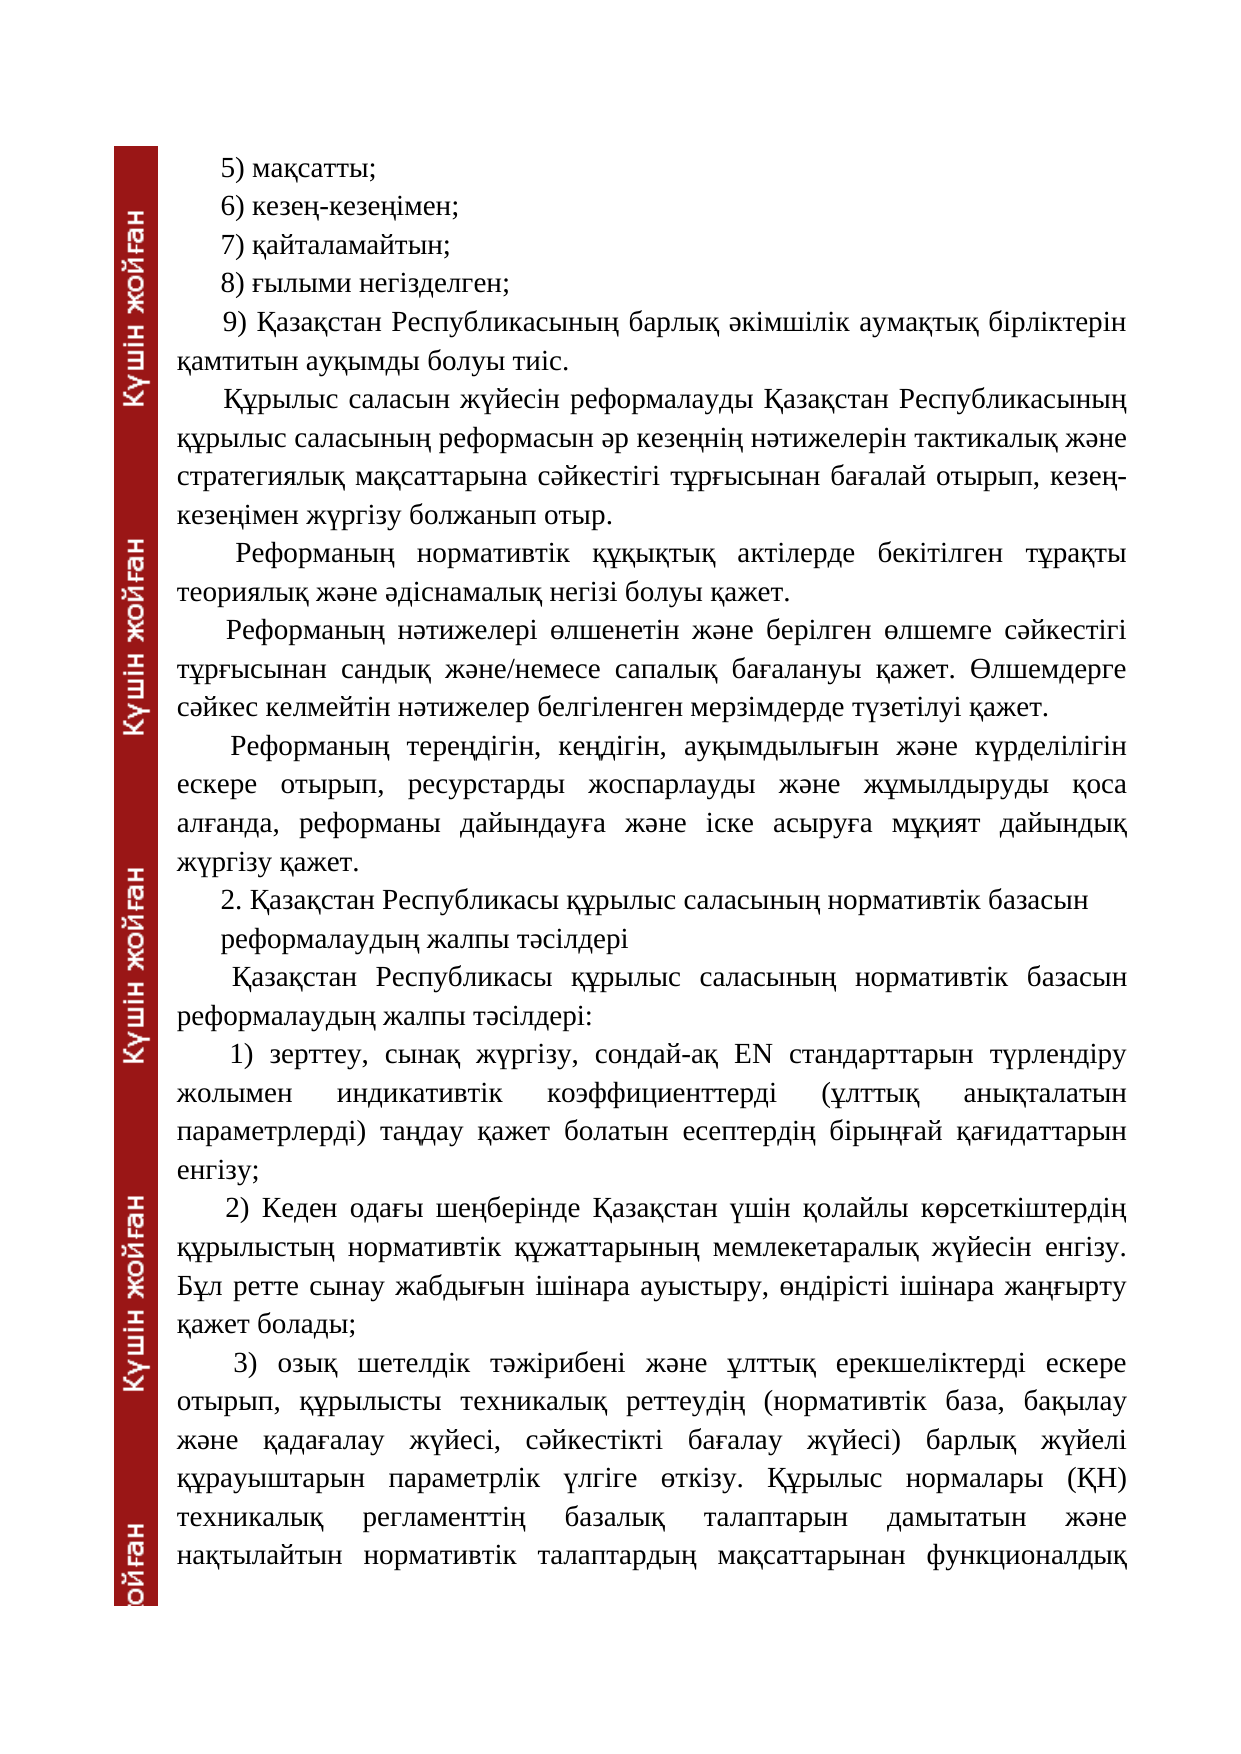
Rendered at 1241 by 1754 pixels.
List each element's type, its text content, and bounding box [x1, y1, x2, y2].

picture [114, 530, 158, 535]
picture [114, 146, 158, 150]
text 2) Кеден одағы шеңберінде Қазақстан үшін қолайлы көрсеткіштердің құрылыстың нормативтік құжаттарының мемлекетаралық жүйесін енгізу. Бұл ретте сынау жабдығын ішінара ауыстыру, өндірісті ішінара жаңғырту қажет болады; [112, 1191, 1128, 1340]
picture [114, 1031, 158, 1036]
text реформалаудың жалпы тәсілдері [112, 921, 1128, 954]
picture [114, 376, 158, 381]
picture [114, 916, 158, 921]
text Реформаның нормативтік құқықтық актілерде бекітілген тұрақты теориялық және әдіснамалық негізі болуы қажет. [112, 535, 1128, 607]
picture [114, 607, 158, 612]
text 1) зерттеу, сынақ жүргізу, сондай-ақ EN стандарттарын түрлендіру жолымен индикативтік коэффициенттерді (ұлттық анықталатын параметрлерді) таңдау қажет болатын есептердің бірыңғай қағидаттарын енгізу; [112, 1036, 1128, 1186]
picture [114, 877, 158, 882]
text 6) кезең-кезеңімен; [112, 188, 1128, 222]
text Реформаның нәтижелері өлшенетін және берілген өлшемге сәйкестігі тұрғысынан сандық және/немесе сапалық бағалануы қажет. Өлшемдерге сәйкес келмейтін нәтижелер белгіленген мерзімдерде түзетілуі қажет. [112, 612, 1128, 723]
text Реформаның тереңдігін, кеңдігін, ауқымдылығын және күрделілігін ескере отырып, ресурстарды жоспарлауды және жұмылдыруды қоса алғанда, реформаны дайындауға және іске асыруға мұқият дайындық жүргізу қажет. [112, 728, 1128, 877]
picture [114, 1186, 158, 1191]
picture [114, 723, 158, 728]
picture [114, 954, 158, 959]
text Қазақстан Республикасы құрылыс саласының нормативтік базасын реформалаудың жалпы тәсілдері: [112, 959, 1128, 1031]
picture [114, 222, 158, 227]
picture [114, 183, 158, 188]
text Құрылыс саласын жүйесін реформалауды Қазақстан Республикасының құрылыс саласының реформасын әр кезеңнің нәтижелерін тактикалық және стратегиялық мақсаттарына сәйкестігі тұрғысынан бағалай отырып, кезең-кезеңімен жүргізу болжанып отыр. [112, 381, 1128, 530]
picture [114, 261, 158, 266]
text 7) қайталамайтын; [112, 227, 1128, 261]
text 8) ғылыми негізделген; [112, 266, 1128, 299]
picture [114, 1340, 158, 1345]
picture [114, 299, 158, 304]
text 2. Қазақстан Республикасы құрылыс саласының нормативтік базасын [112, 882, 1128, 916]
picture [114, 1571, 158, 1606]
text 9) Қазақстан Республикасының барлық әкімшілік аумақтық бірліктерін қамтитын ауқымды болуы тиіс. [112, 304, 1128, 376]
text 5) мақсатты; [112, 150, 1128, 183]
